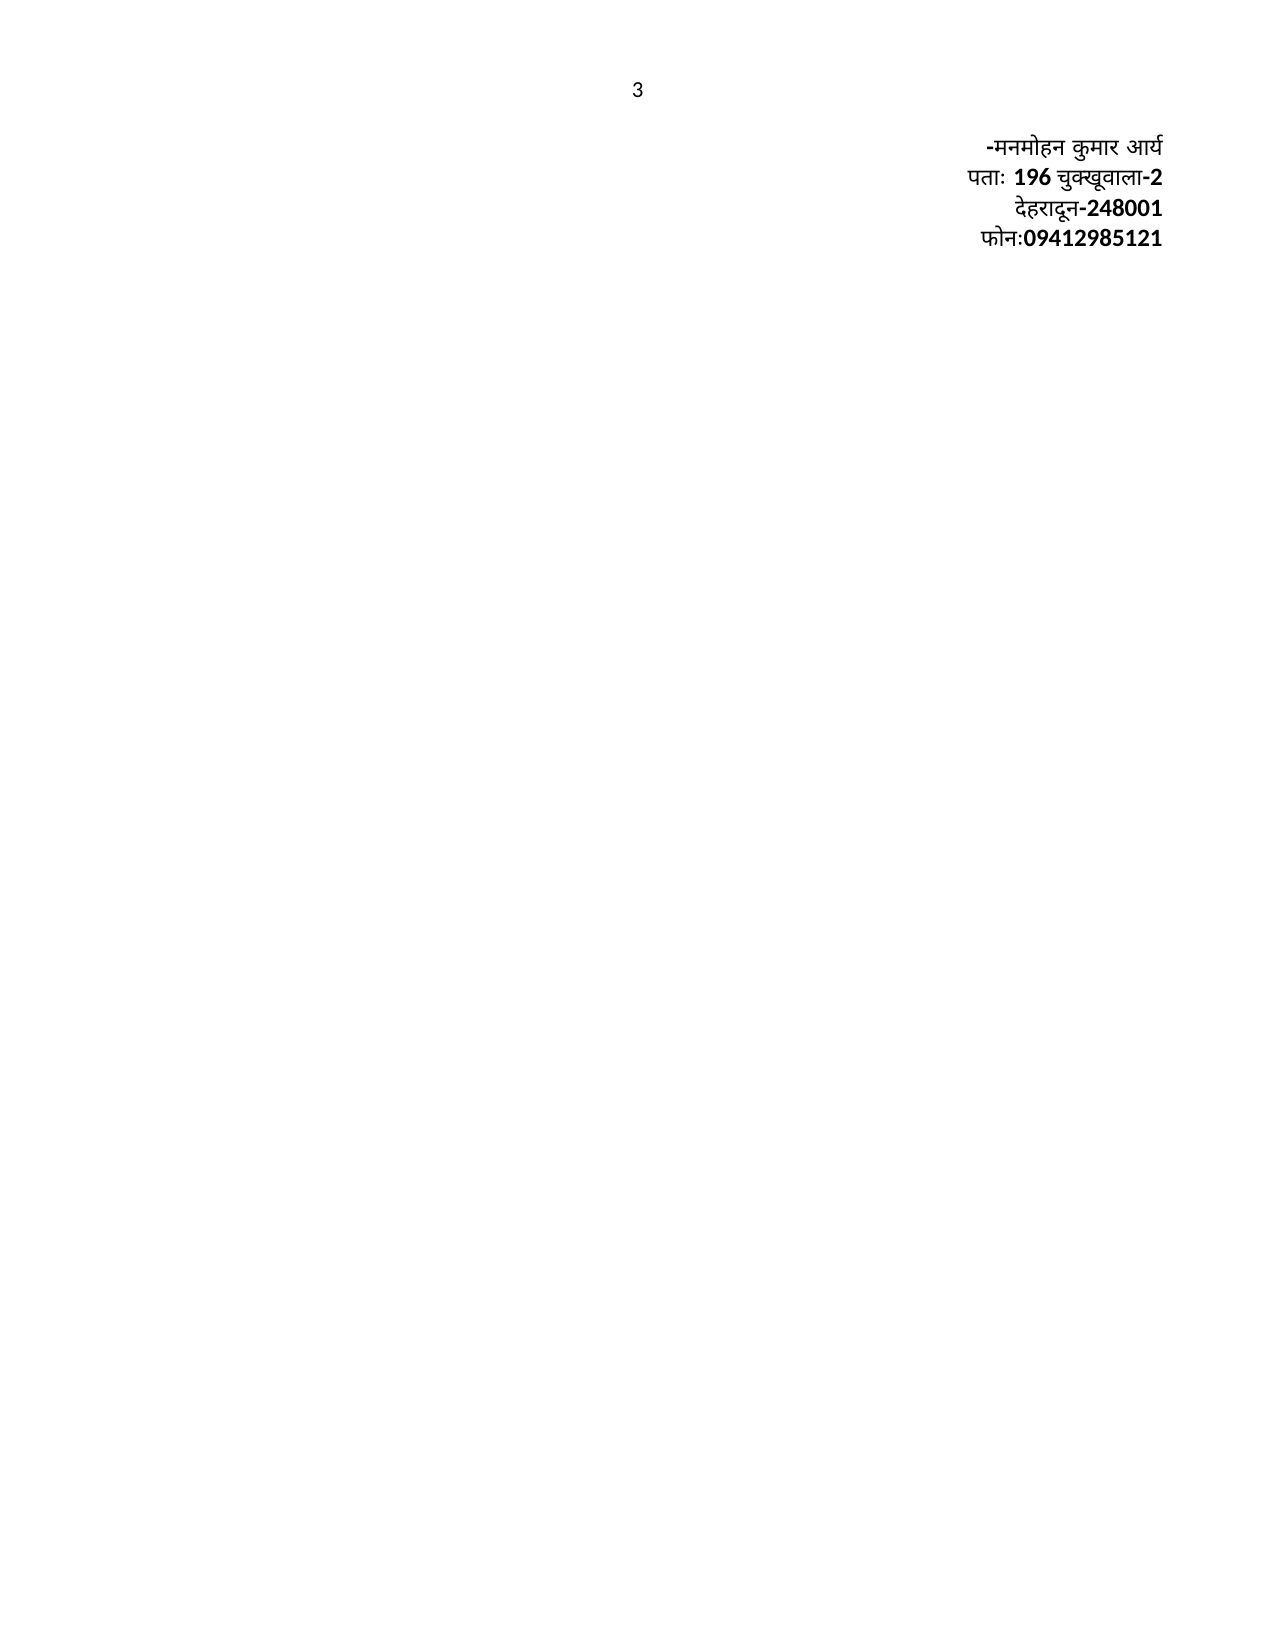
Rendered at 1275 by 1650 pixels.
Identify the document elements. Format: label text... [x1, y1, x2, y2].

text -मनमोहन कुमार आर्य [112, 131, 1162, 162]
text पताः 196 चुक्खूवाला-2 [112, 162, 1162, 192]
text फोनः09412985121 [112, 223, 1162, 253]
text देहरादून-248001 [112, 192, 1162, 223]
